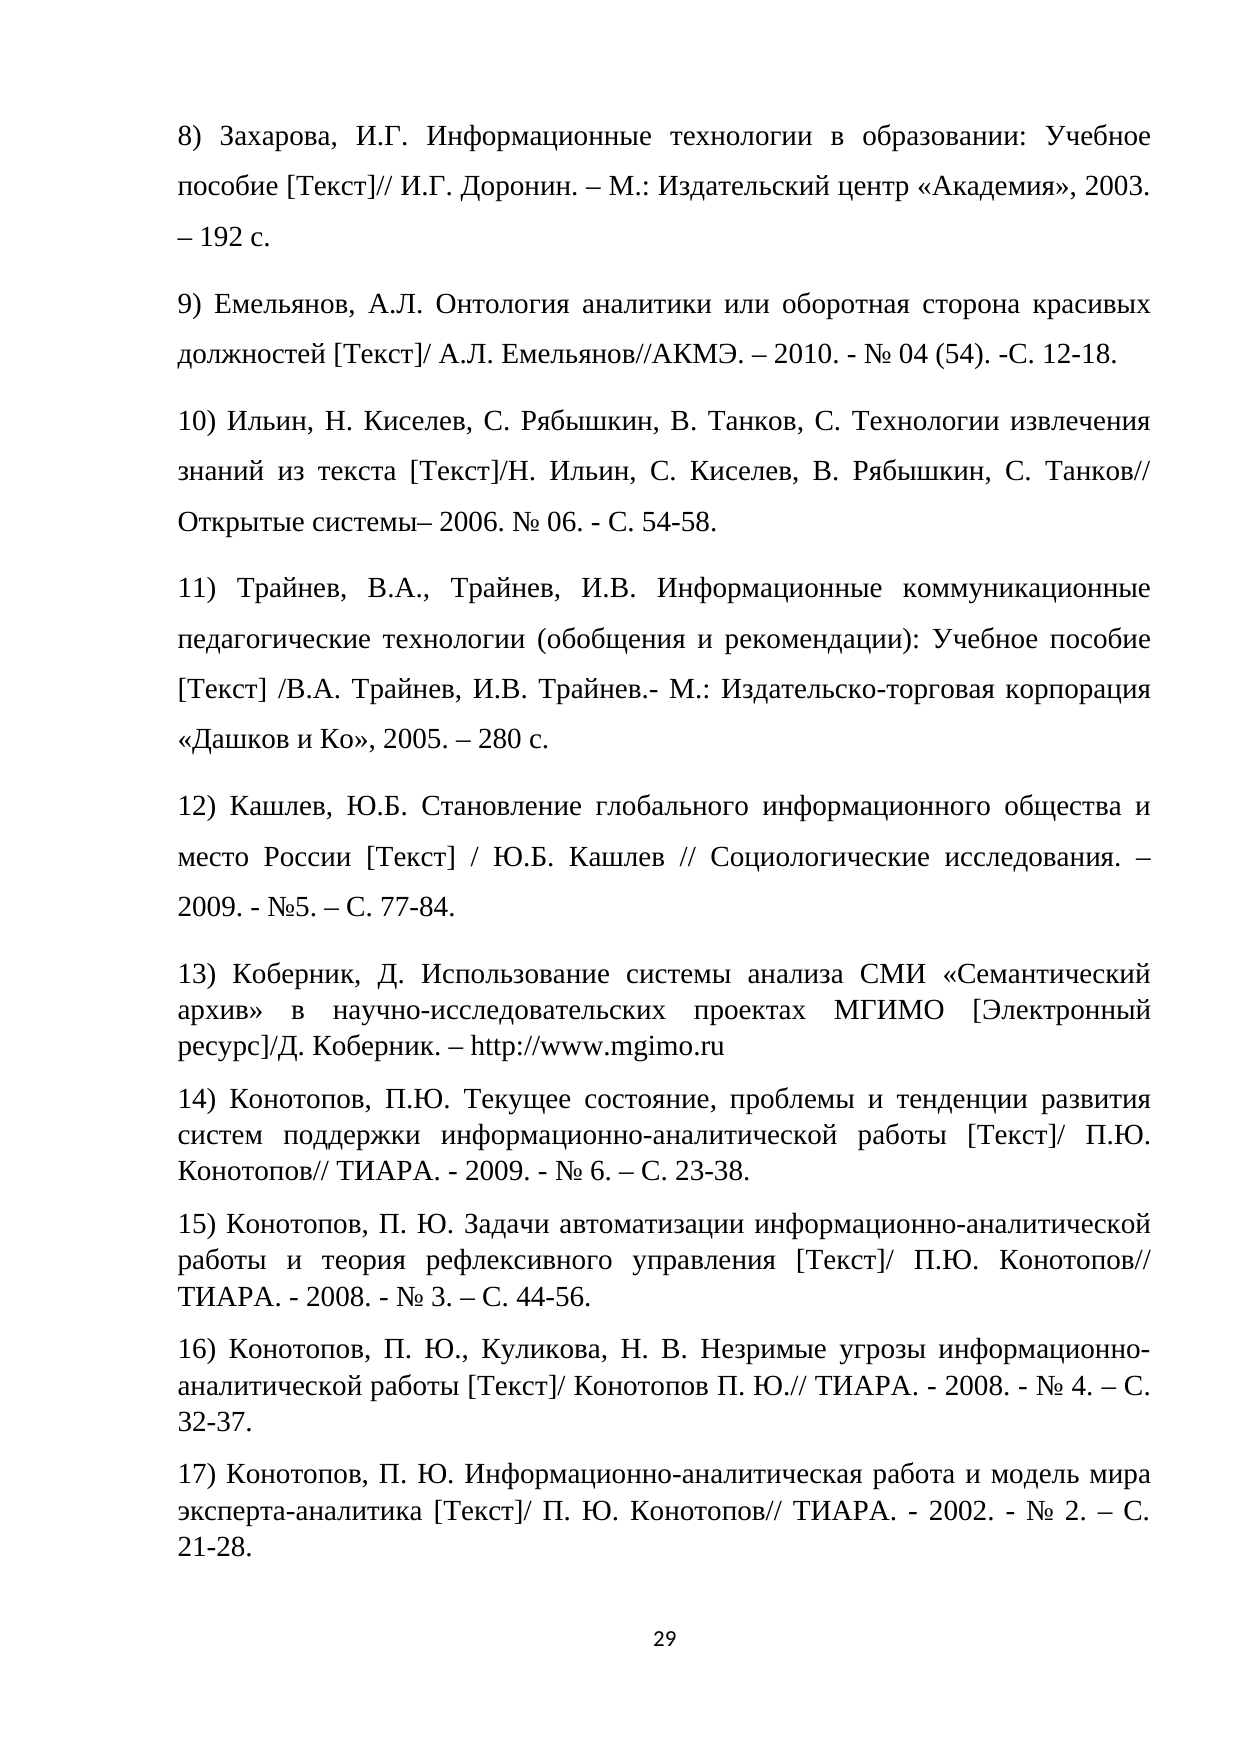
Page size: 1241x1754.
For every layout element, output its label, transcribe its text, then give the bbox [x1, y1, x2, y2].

text 9) Емельянов, А.Л. Онтология аналитики или оборотная сторона красивых должностей [Текст]/ А.Л. Емельянов//АКМЭ. – 2010. - № 04 (54). -С. 12-18. [177, 286, 1152, 369]
text 12) Кашлев, Ю.Б. Становление глобального информационного общества и место России [Текст] / Ю.Б. Кашлев // Социологические исследования. – 2009. - №5. – С. 77-84. [177, 788, 1152, 923]
text 11) Трайнев, В.А., Трайнев, И.В. Информационные коммуникационные педагогические технологии (обобщения и рекомендации): Учебное пособие [Текст] /В.А. Трайнев, И.В. Трайнев.- М.: Издательско-торговая корпорация «Дашков и Ко», 2005. – 280 с. [177, 571, 1152, 755]
text 17) Конотопов, П. Ю. Информационно-аналитическая работа и модель мира эксперта-аналитика [Текст]/ П. Ю. Конотопов// ТИАРА. - 2002. - № 2. – С. 21-28. [177, 1457, 1152, 1562]
text 15) Конотопов, П. Ю. Задачи автоматизации информационно-аналитической работы и теория рефлексивного управления [Текст]/ П.Ю. Конотопов// ТИАРА. - 2008. - № 3. – С. 44-56. [177, 1206, 1152, 1312]
text 16) Конотопов, П. Ю., Куликова, Н. В. Незримые угрозы информационно-аналитической работы [Текст]/ Конотопов П. Ю.// ТИАРА. - 2008. - № 4. – С. 32-37. [177, 1331, 1152, 1437]
text 10) Ильин, Н. Киселев, С. Рябышкин, В. Танков, С. Технологии извлечения знаний из текста [Текст]/Н. Ильин, С. Киселев, В. Рябышкин, С. Танков// Открытые системы– 2006. № 06. - С. 54-58. [177, 403, 1152, 537]
text 8) Захарова, И.Г. Информационные технологии в образовании: Учебное пособие [Текст]// И.Г. Доронин. – М.: Издательский центр «Академия», 2003. – 192 с. [177, 118, 1152, 252]
text 13) Коберник, Д. Использование системы анализа СМИ «Семантический архив» в научно-исследовательских проектах МГИМО [Электронный ресурс]/Д. Коберник. – http://www.mgimo.ru [177, 956, 1152, 1062]
text 14) Конотопов, П.Ю. Текущее состояние, проблемы и тенденции развития систем поддержки информационно-аналитической работы [Текст]/ П.Ю. Конотопов// ТИАРА. - 2009. - № 6. – С. 23-38. [177, 1081, 1152, 1187]
